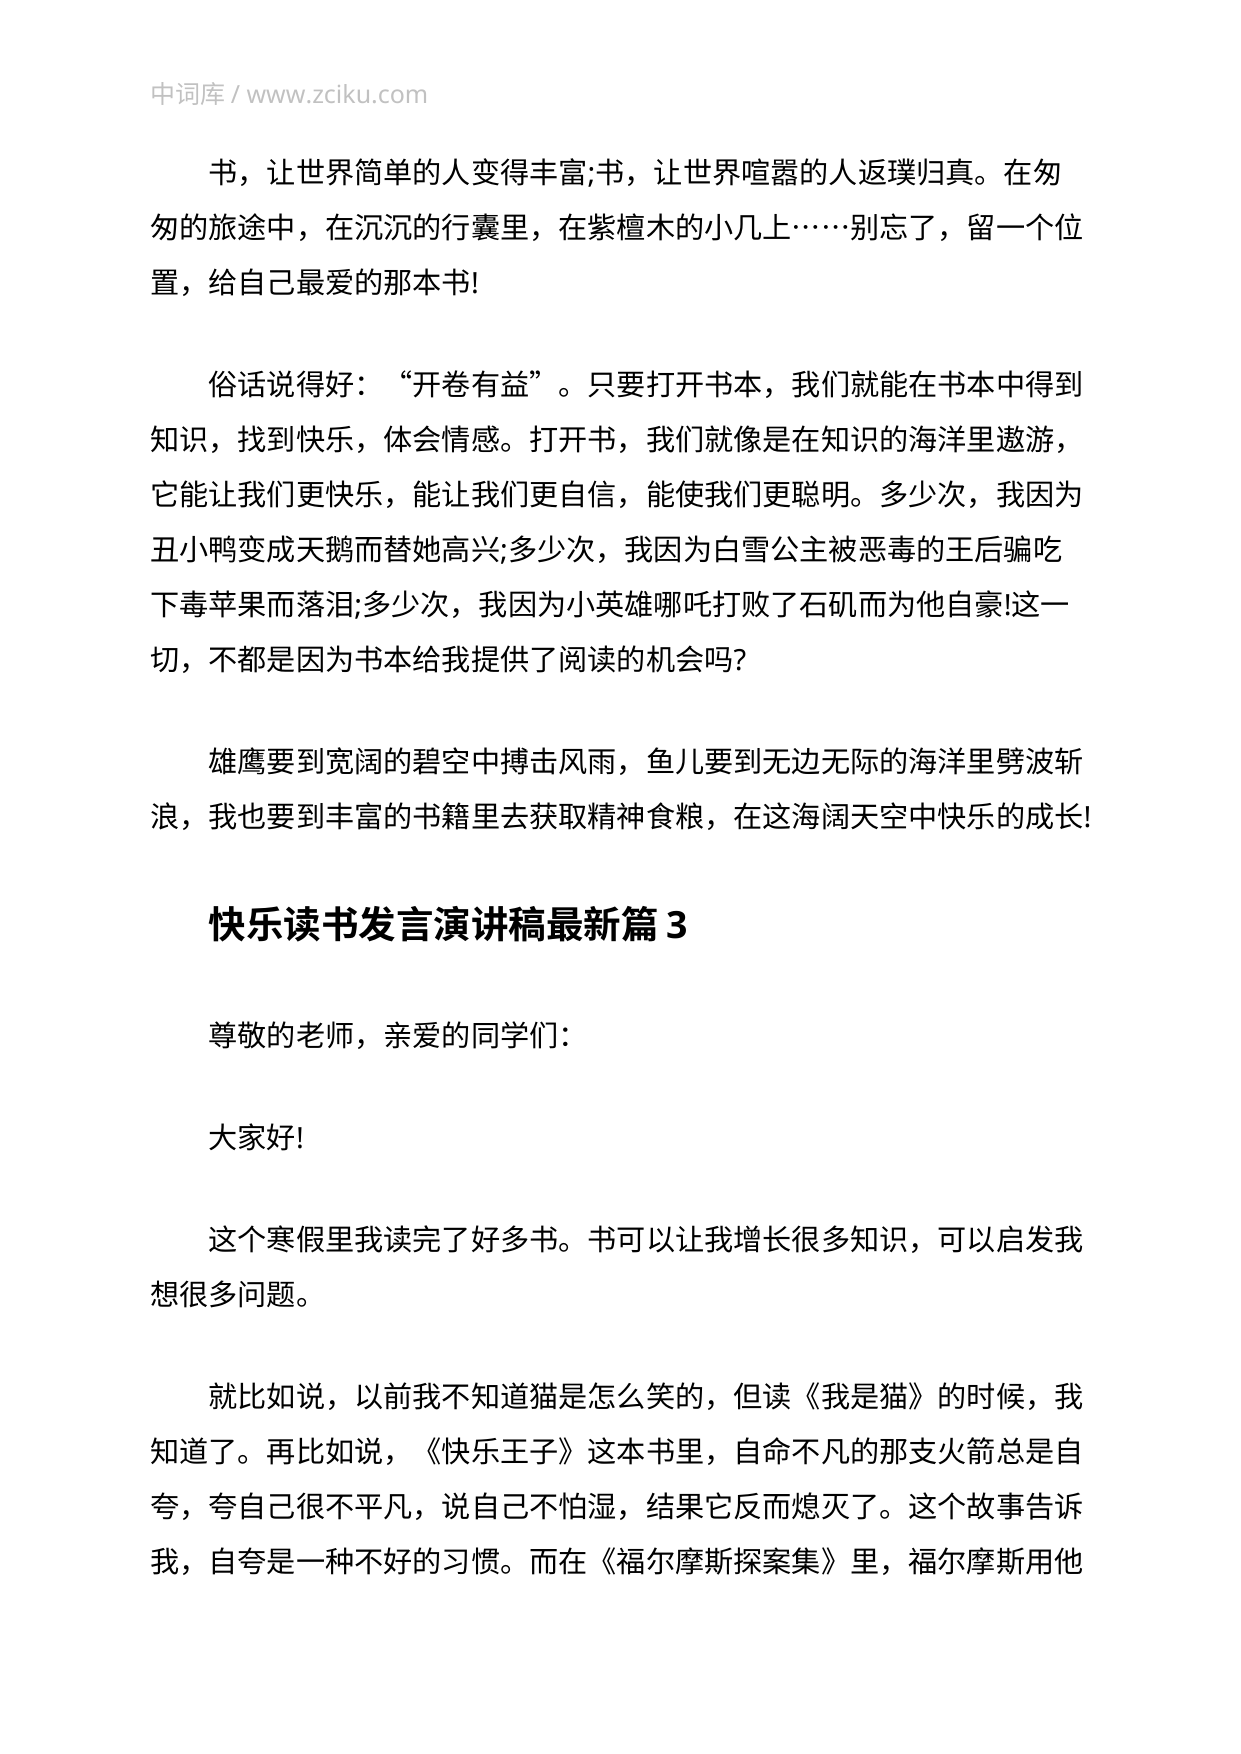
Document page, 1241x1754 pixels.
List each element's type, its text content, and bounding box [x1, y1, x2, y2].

text 快乐读书发言演讲稿最新篇3 [150, 895, 1090, 950]
text 俗话说得好：“开卷有益”。只要打开书本，我们就能在书本中得到知识，找到快乐，体会情感。打开书，我们就像是在知识的海洋里遨游，它能让我们更快乐，能让我们更自信，能使我们更聪明。多少次，我因为丑小鸭变成天鹅而替她高兴;多少次，我因为白雪公主被恶毒的王后骗吃下毒苹果而落泪;多少次，我因为小英雄哪吒打败了石矶而为他自豪!这一切，不都是因为书本给我提供了阅读的机会吗? [150, 362, 1090, 679]
text 雄鹰要到宽阔的碧空中搏击风雨，鱼儿要到无边无际的海洋里劈波斩浪，我也要到丰富的书籍里去获取精神食粮，在这海阔天空中快乐的成长! [150, 738, 1090, 836]
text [150, 1373, 1090, 1580]
text 尊敬的老师，亲爱的同学们： [150, 1013, 1090, 1055]
text 这个寒假里我读完了好多书。书可以让我增长很多知识，可以启发我想很多问题。 [150, 1217, 1090, 1314]
text 大家好! [150, 1115, 1090, 1157]
text 书，让世界简单的人变得丰富;书，让世界喧嚣的人返璞归真。在匆匆的旅途中，在沉沉的行囊里，在紫檀木的小几上……别忘了，留一个位置，给自己最爱的那本书! [150, 150, 1090, 302]
